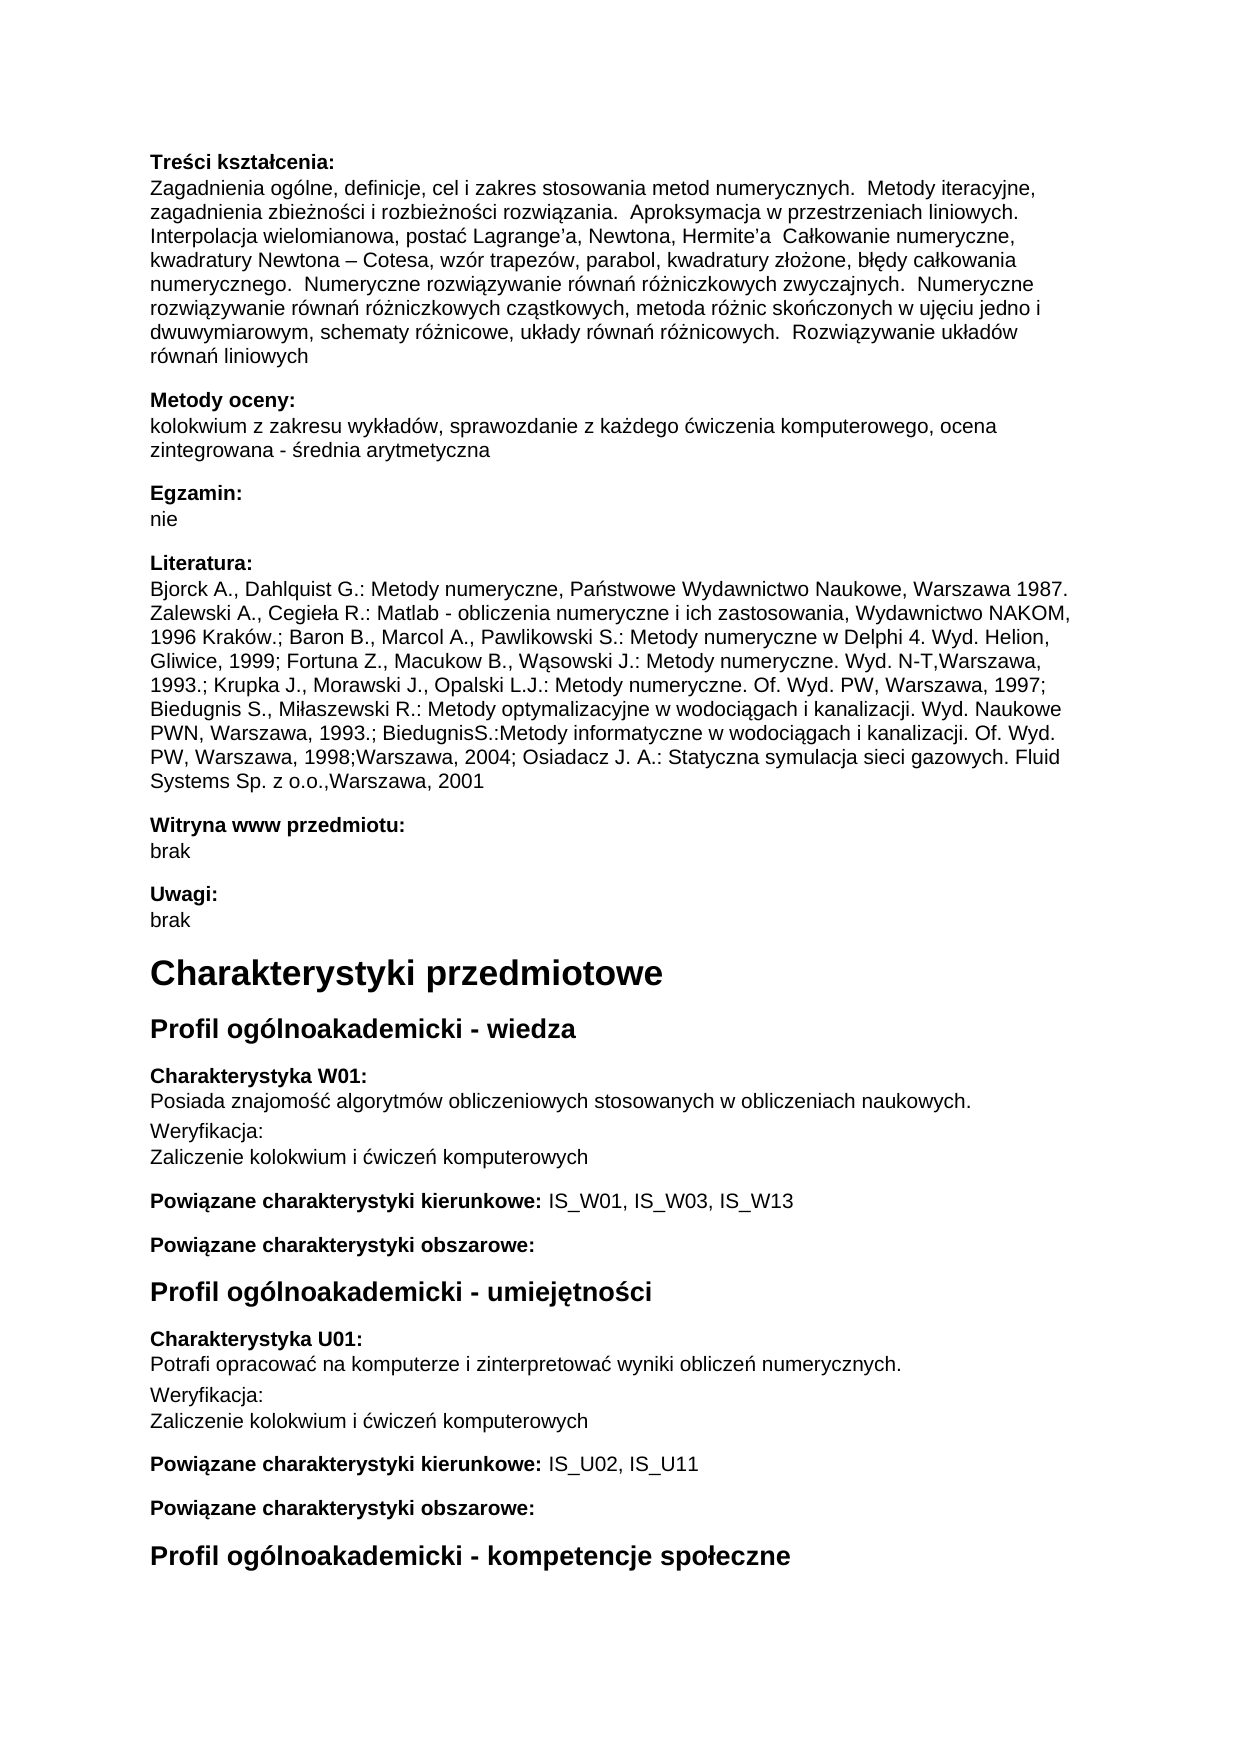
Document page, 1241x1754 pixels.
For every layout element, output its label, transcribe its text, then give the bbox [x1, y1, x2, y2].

text Charakterystyka W01: [150, 1064, 1090, 1088]
text Charakterystyka U01: [150, 1327, 1090, 1351]
text Treści kształcenia: [150, 150, 1090, 174]
text brak [150, 908, 1090, 932]
text Metody oceny: [150, 387, 1090, 411]
subtitle Profil ogólnoakademicki - wiedza [150, 1013, 1090, 1044]
text Powiązane charakterystyki obszarowe: [150, 1496, 1090, 1520]
text Powiązane charakterystyki kierunkowe: IS_U02, IS_U11 [150, 1452, 1090, 1476]
text nie [150, 507, 1090, 531]
subtitle Profil ogólnoakademicki - kompetencje społeczne [150, 1540, 1090, 1571]
text Bjorck A., Dahlquist G.: Metody numeryczne, Państwowe Wydawnictwo Naukowe, Warszawa 1987. Zalewski A., Cegieła R.: Matlab - obliczenia numeryczne i ich zastosowania, Wydawnictwo NAKOM, 1996 Kraków.; Baron B., Marcol A., Pawlikowski S.: Metody numeryczne w Delphi 4. Wyd. Helion, Gliwice, 1999; Fortuna Z., Macukow B., Wąsowski J.: Metody numeryczne. Wyd. N-T,Warszawa, 1993.; Krupka J., Morawski J., Opalski L.J.: Metody numeryczne. Of. Wyd. PW, Warszawa, 1997; Biedugnis S., Miłaszewski R.: Metody optymalizacyjne w wodociągach i kanalizacji. Wyd. Naukowe PWN, Warszawa, 1993.; BiedugnisS.:Metody informatyczne w wodociągach i kanalizacji. Of. Wyd. PW, Warszawa, 1998;Warszawa, 2004; Osiadacz J. A.: Statyczna symulacja sieci gazowych. Fluid Systems Sp. z o.o.,Warszawa, 2001 [150, 577, 1090, 793]
text kolokwium z zakresu wykładów, sprawozdanie z każdego ćwiczenia komputerowego, ocena zintegrowana - średnia arytmetyczna [150, 413, 1090, 461]
text Zaliczenie kolokwium i ćwiczeń komputerowych [150, 1145, 1090, 1169]
text Powiązane charakterystyki kierunkowe: IS_W01, IS_W03, IS_W13 [150, 1189, 1090, 1213]
subtitle Charakterystyki przedmiotowe [150, 952, 1090, 993]
text Zagadnienia ogólne, definicje, cel i zakres stosowania metod numerycznych. Metody iteracyjne, zagadnienia zbieżności i rozbieżności rozwiązania. Aproksymacja w przestrzeniach liniowych. Interpolacja wielomianowa, postać Lagrange’a, Newtona, Hermite’a Całkowanie numeryczne, kwadratury Newtona – Cotesa, wzór trapezów, parabol, kwadratury złożone, błędy całkowania numerycznego. Numeryczne rozwiązywanie równań różniczkowych zwyczajnych. Numeryczne rozwiązywanie równań różniczkowych cząstkowych, metoda różnic skończonych w ujęciu jedno i dwuwymiarowym, schematy różnicowe, układy równań różnicowych. Rozwiązywanie układów równań liniowych [150, 176, 1090, 368]
text Weryfikacja: [150, 1119, 1090, 1143]
text Witryna www przedmiotu: [150, 812, 1090, 836]
text Posiada znajomość algorytmów obliczeniowych stosowanych w obliczeniach naukowych. [150, 1089, 1090, 1113]
text Potrafi opracować na komputerze i zinterpretować wyniki obliczeń numerycznych. [150, 1352, 1090, 1376]
text Egzamin: [150, 481, 1090, 505]
text brak [150, 838, 1090, 862]
text Zaliczenie kolokwium i ćwiczeń komputerowych [150, 1408, 1090, 1432]
text Uwagi: [150, 882, 1090, 906]
text Powiązane charakterystyki obszarowe: [150, 1232, 1090, 1256]
text Weryfikacja: [150, 1382, 1090, 1406]
subtitle Profil ogólnoakademicki - umiejętności [150, 1276, 1090, 1307]
text Literatura: [150, 551, 1090, 575]
